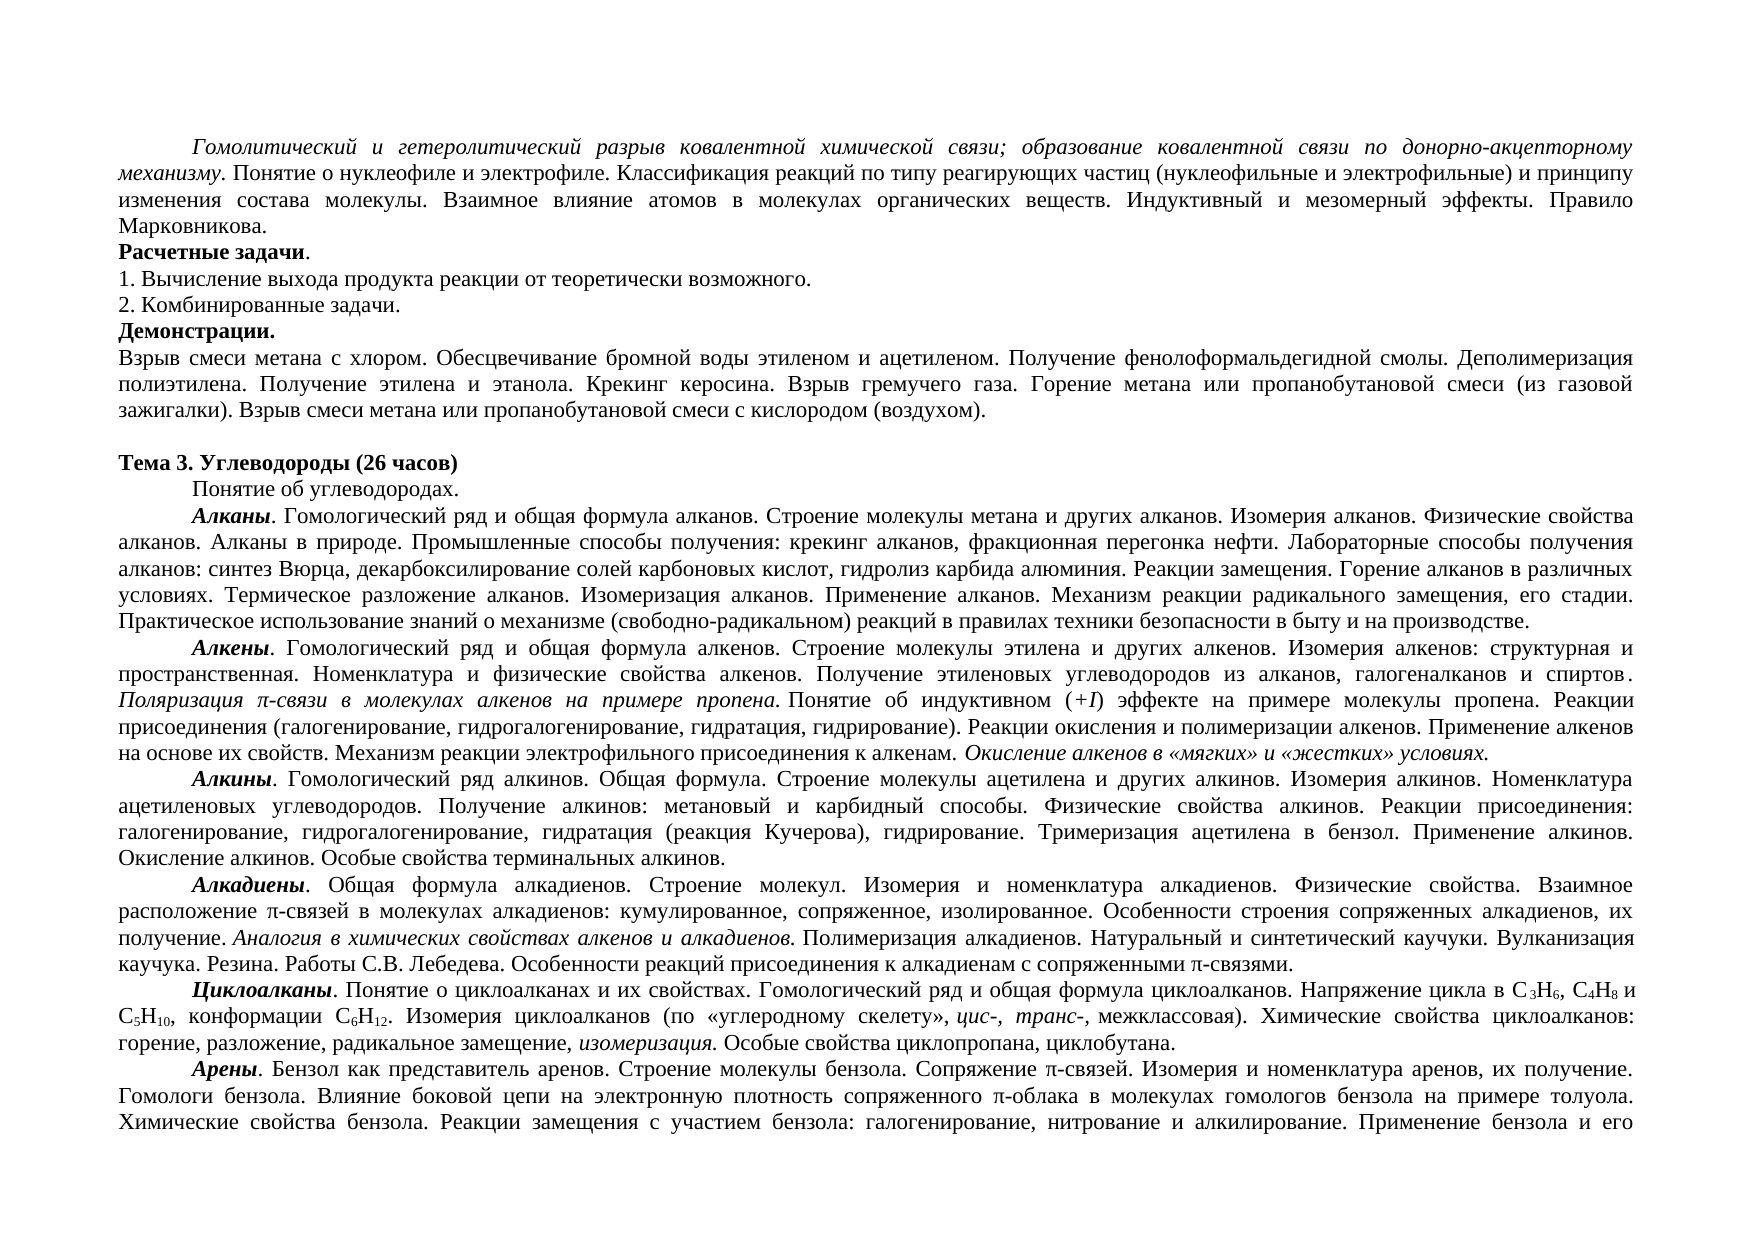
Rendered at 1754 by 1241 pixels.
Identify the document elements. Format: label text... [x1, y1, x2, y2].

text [118, 1055, 1636, 1134]
text Циклоалканы. Понятие о циклоалканах и их свойствах. Гомологический ряд и общая формула циклоалканов. Напряжение цикла в С3Н6, С4Н8 и С5Н10, конформации С6Н12. Изомерия циклоалканов (по «углеродному скелету», цис-, транс-, межклассовая). Химические свойства циклоалканов: горение, разложение, радикальное замещение, изомеризация. Особые свойства циклопропана, циклобутана. [118, 976, 1636, 1055]
text 1. Вычисление выхода продукта реакции от теоретически возможного. [118, 265, 1636, 291]
text Гомолитический и гетеролитический разрыв ковалентной химической связи; образование ковалентной связи по донорно-акцепторному механизму. Понятие о нуклеофиле и электрофиле. Классификация реакций по типу реагирующих частиц (нуклеофильные и электрофильные) и принципу изменения состава молекулы. Взаимное влияние атомов в молекулах органических веществ. Индуктивный и мезомерный эффекты. Правило Марковникова. [118, 133, 1636, 238]
text Демонстрации. [118, 317, 1636, 344]
text Алкины. Гомологический ряд алкинов. Общая формула. Строение молекулы ацетилена и других алкинов. Изомерия алкинов. Номенклатура ацетиленовых углеводородов. Получение алкинов: метановый и карбидный способы. Физические свойства алкинов. Реакции присоединения: галогенирование, гидрогалогенирование, гидратация (реакция Кучерова), гидрирование. Тримеризация ацетилена в бензол. Применение алкинов. Окисление алкинов. Особые свойства терминальных алкинов. [118, 765, 1636, 871]
text Расчетные задачи. [118, 238, 1636, 265]
text Алкадиены. Общая формула алкадиенов. Строение молекул. Изомерия и номенклатура алкадиенов. Физические свойства. Взаимное расположение π-связей в молекулах алкадиенов: кумулированное, сопряженное, изолированное. Особенности строения сопряженных алкадиенов, их получение. Аналогия в химических свойствах алкенов и алкадиенов. Полимеризация алкадиенов. Натуральный и синтетический каучуки. Вулканизация каучука. Резина. Работы С.В. Лебедева. Особенности реакций присоединения к алкадиенам с сопряженными π-связями. [118, 871, 1636, 976]
text Алкены. Гомологический ряд и общая формула алкенов. Строение молекулы этилена и других алкенов. Изомерия алкенов: структурная и пространственная. Номенклатура и физические свойства алкенов. Получение этиленовых углеводородов из алканов, галогеналканов и спиртов. Поляризация π-связи в молекулах алкенов на примере пропена. Понятие об индуктивном (+I) эффекте на примере молекулы пропена. Реакции присоединения (галогенирование, гидрогалогенирование, гидратация, гидрирование). Реакции окисления и полимеризации алкенов. Применение алкенов на основе их свойств. Механизм реакции электрофильного присоединения к алкенам. Окисление алкенов в «мягких» и «жестких» условиях. [118, 634, 1636, 765]
text 2. Комбинированные задачи. [118, 291, 1636, 317]
text Алканы. Гомологический ряд и общая формула алканов. Строение молекулы метана и других алканов. Изомерия алканов. Физические свойства алканов. Алканы в природе. Промышленные способы получения: крекинг алканов, фракционная перегонка нефти. Лабораторные способы получения алканов: синтез Вюрца, декарбоксилирование солей карбоновых кислот, гидролиз карбида алюминия. Реакции замещения. Горение алканов в различных условиях. Термическое разложение алканов. Изомеризация алканов. Применение алканов. Механизм реакции радикального замещения, его стадии. Практическое использование знаний о механизме (свободно-радикальном) реакций в правилах техники безопасности в быту и на производстве. [118, 502, 1636, 634]
text Понятие об углеводородах. [118, 476, 1636, 502]
text Тема 3. Углеводороды (26 часов) [118, 449, 1636, 476]
text Взрыв смеси метана с хлором. Обесцвечивание бромной воды этиленом и ацетиленом. Получение фенолоформальдегидной смолы. Деполимеризация полиэтилена. Получение этилена и этанола. Крекинг керосина. Взрыв гремучего газа. Горение метана или пропанобутановой смеси (из газовой зажигалки). Взрыв смеси метана или пропанобутановой смеси с кислородом (воздухом). [118, 344, 1636, 423]
